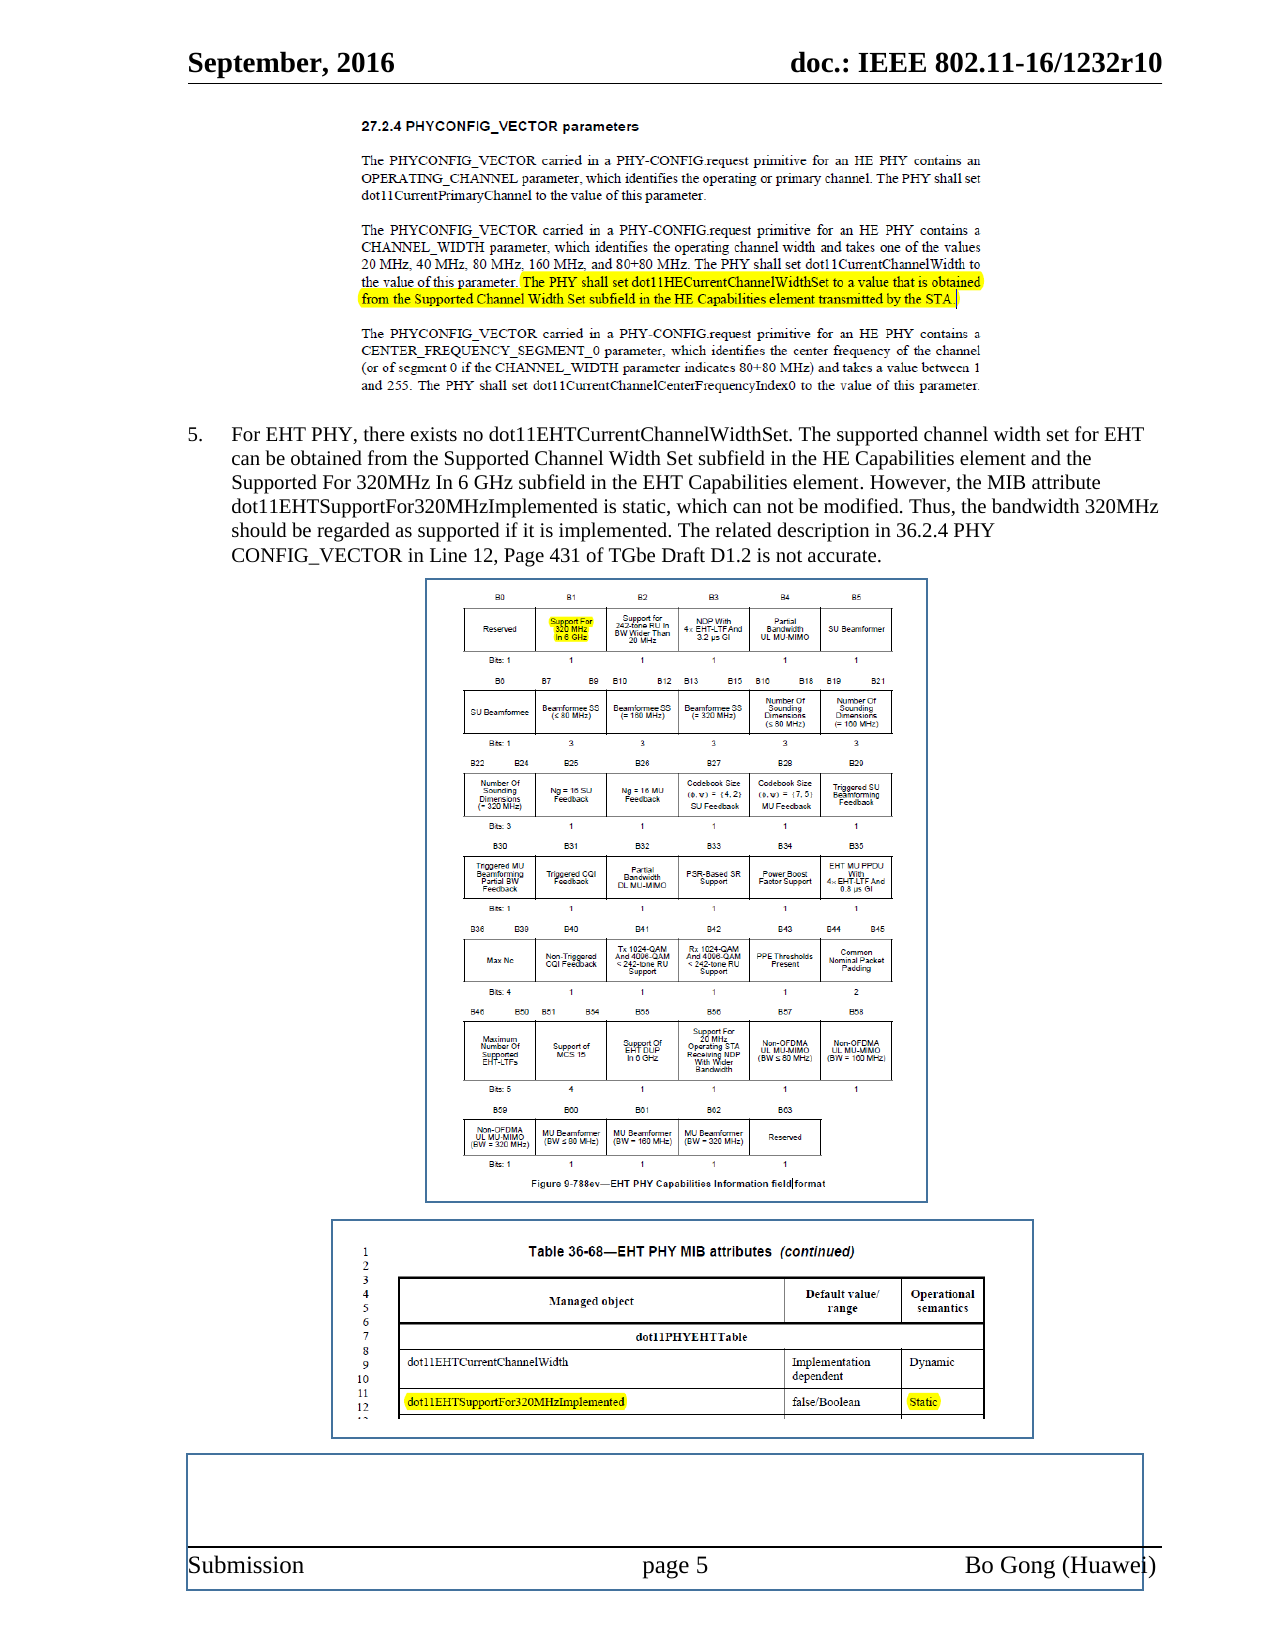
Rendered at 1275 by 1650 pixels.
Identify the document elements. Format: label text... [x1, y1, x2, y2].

picture [453, 590, 897, 1189]
list For EHT PHY, there exists no dot11EHTCurrentChannelWidthSet. The supported channel width set for EHT can be obtained from the Supported Channel Width Set subfield in the HE Capabilities element and the Supported For 320MHz In 6 GHz subfield in the EHT Capabilities element. However, the MIB attribute dot11EHTSupportFor320MHzImplemented is static, which can not be modified. Thus, the bandwidth 320MHz should be regarded as supported if it is implemented. The related description in 36.2.4 PHY CONFIG_VECTOR in Line 12, Page 431 of TGbe Draft D1.2 is not accurate. [187, 422, 1162, 567]
picture [356, 112, 994, 399]
picture [353, 1236, 997, 1419]
